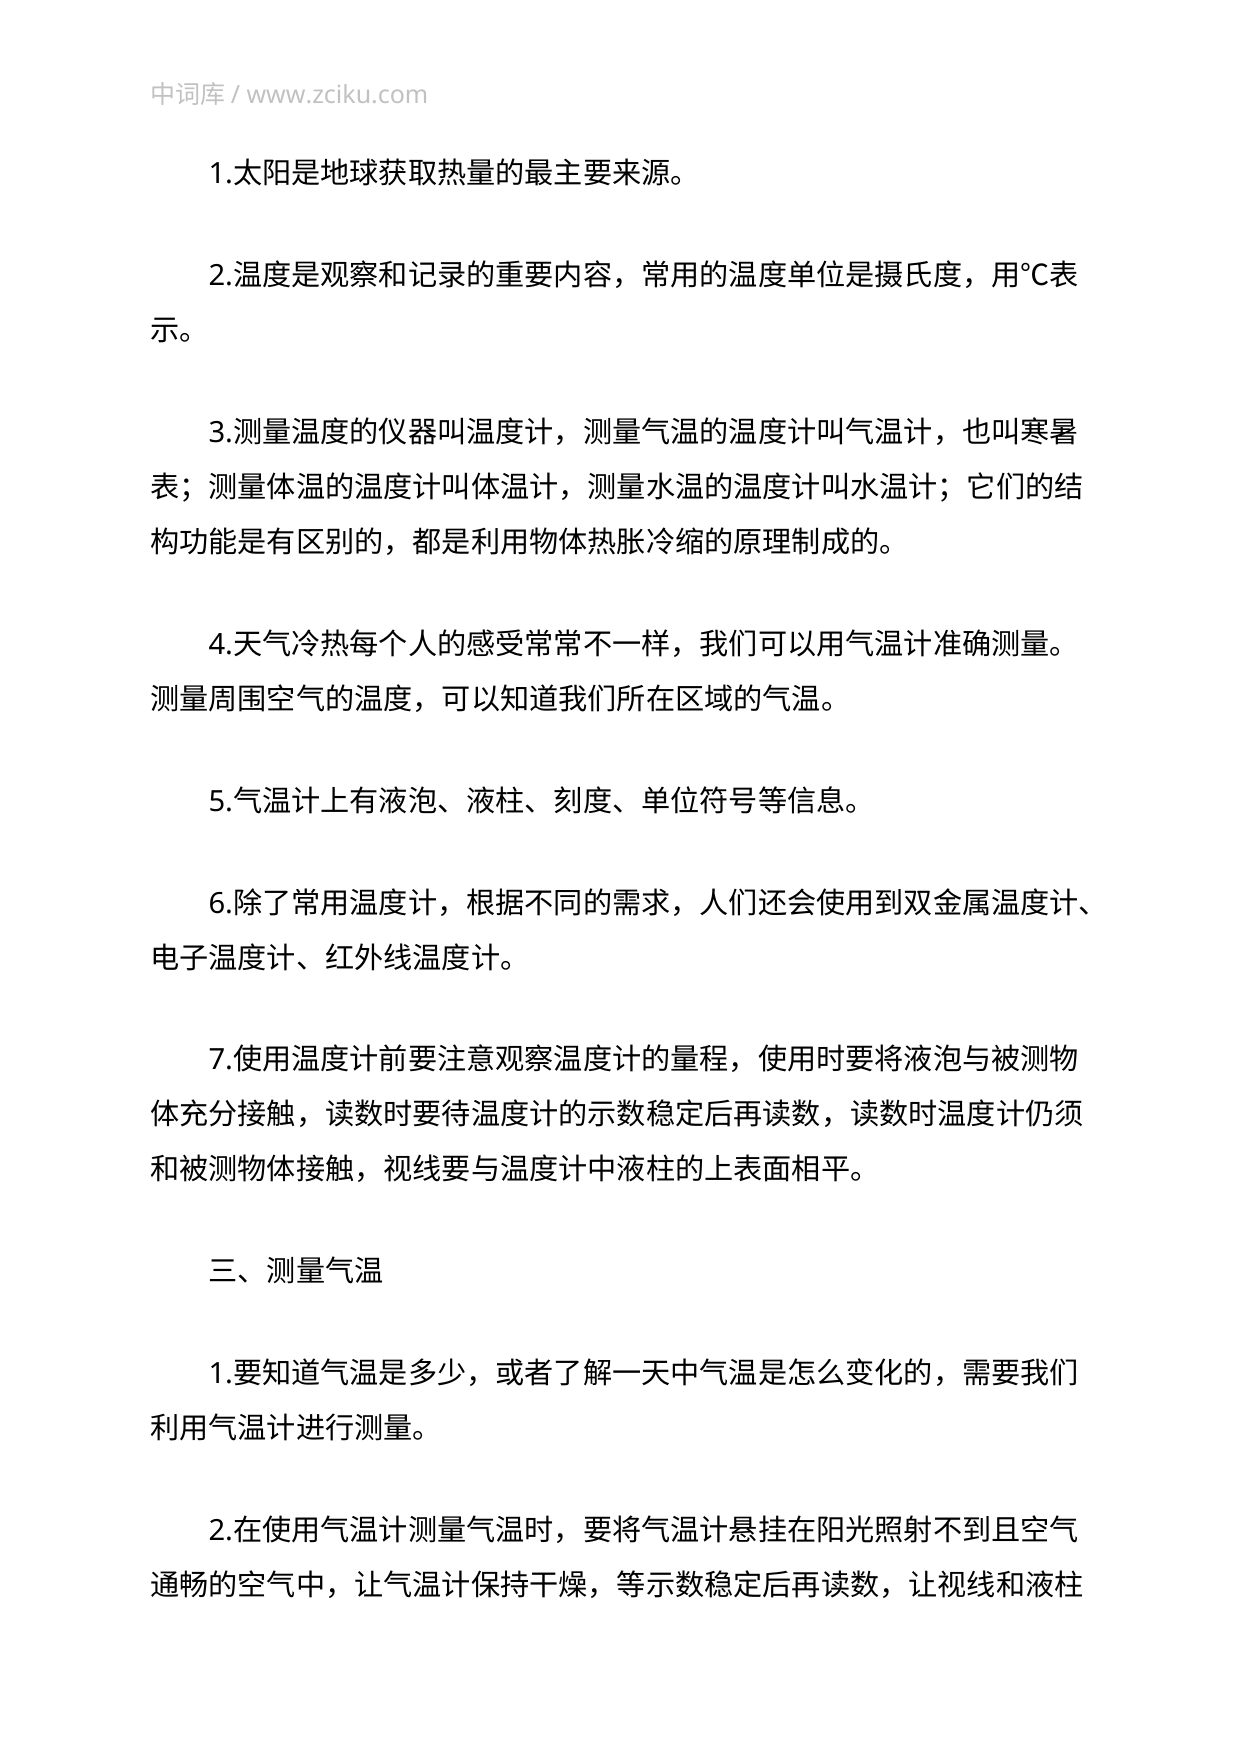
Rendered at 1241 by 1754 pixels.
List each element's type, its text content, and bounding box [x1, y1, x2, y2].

text 7.使用温度计前要注意观察温度计的量程，使用时要将液泡与被测物体充分接触，读数时要待温度计的示数稳定后再读数，读数时温度计仍须和被测物体接触，视线要与温度计中液柱的上表面相平。 [150, 1036, 1090, 1188]
text 三、测量气温 [150, 1248, 1090, 1290]
text 4.天气冷热每个人的感受常常不一样，我们可以用气温计准确测量。测量周围空气的温度，可以知道我们所在区域的气温。 [150, 620, 1090, 718]
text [150, 1506, 1090, 1603]
text 3.测量温度的仪器叫温度计，测量气温的温度计叫气温计，也叫寒暑表；测量体温的温度计叫体温计，测量水温的温度计叫水温计；它们的结构功能是有区别的，都是利用物体热胀冷缩的原理制成的。 [150, 409, 1090, 561]
text 1.太阳是地球获取热量的最主要来源。 [150, 150, 1090, 192]
text 2.温度是观察和记录的重要内容，常用的温度单位是摄氏度，用℃表示。 [150, 252, 1090, 349]
text 1.要知道气温是多少，或者了解一天中气温是怎么变化的，需要我们利用气温计进行测量。 [150, 1349, 1090, 1447]
text 6.除了常用温度计，根据不同的需求，人们还会使用到双金属温度计、电子温度计、红外线温度计。 [150, 879, 1090, 976]
text 5.气温计上有液泡、液柱、刻度、单位符号等信息。 [150, 777, 1090, 819]
